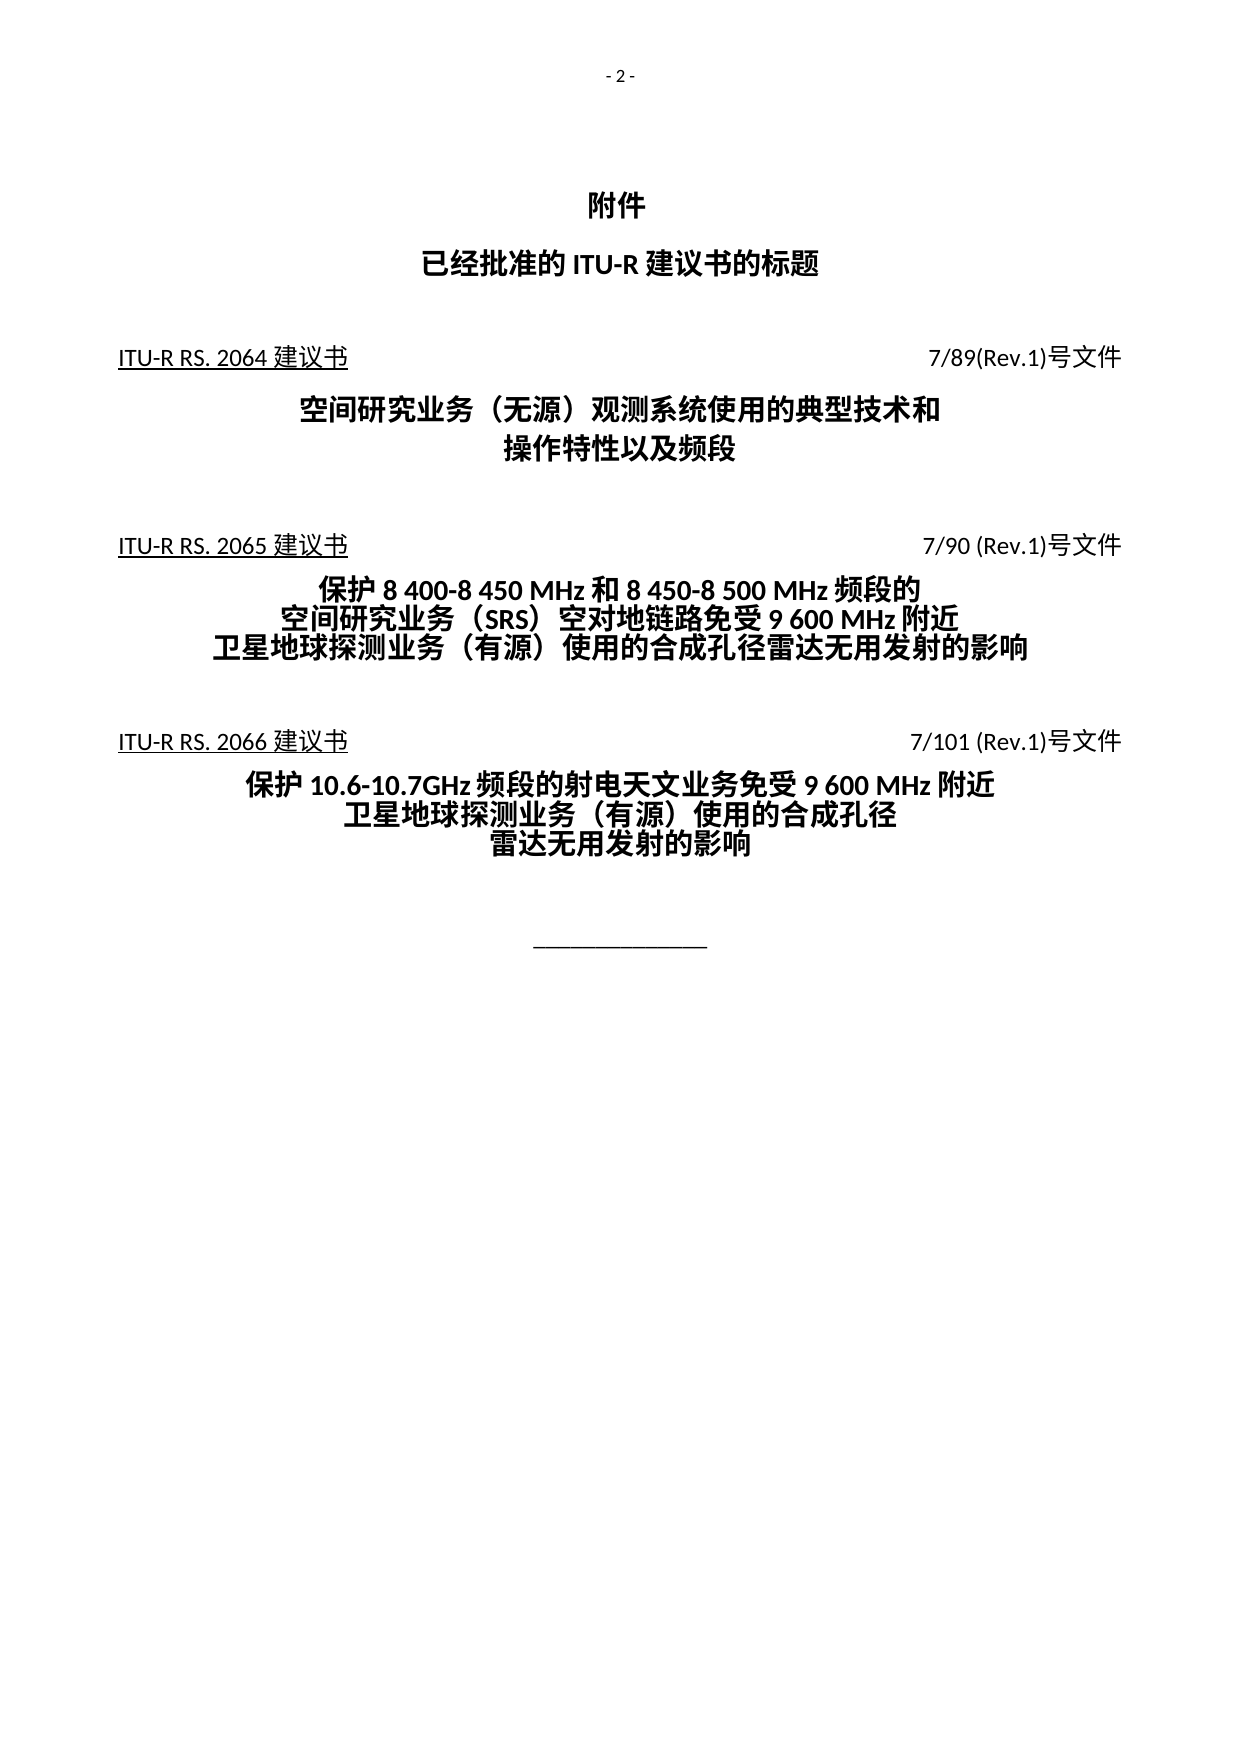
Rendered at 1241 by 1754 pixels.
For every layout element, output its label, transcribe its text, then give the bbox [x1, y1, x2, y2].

text 保护8 400-8 450 MHz和8 450-8 500 MHz频段的 空间研究业务（SRS）空对地链路免受9 600 MHz附近 卫星地球探测业务（有源）使用的合成孔径雷达无用发射的影响 [118, 577, 1122, 664]
text ITU-R RS. 2064 建议书 7/89(Rev.1)号文件 [118, 343, 1122, 372]
text 空间研究业务（无源）观测系统使用的典型技术和 操作特性以及频段 [118, 389, 1122, 468]
text ITU-R RS. 2066 建议书 7/101 (Rev.1)号文件 [118, 727, 1122, 756]
title 附件 已经批准的ITU-R建议书的标题 [118, 193, 1122, 281]
text 保护10.6-10.7GHz频段的射电天文业务免受9 600 MHz附近 卫星地球探测业务（有源）使用的合成孔径 雷达无用发射的影响 [118, 772, 1122, 860]
text ITU-R RS. 2065 建议书 7/90 (Rev.1)号文件 [118, 531, 1122, 560]
text ______________ [118, 922, 1122, 952]
